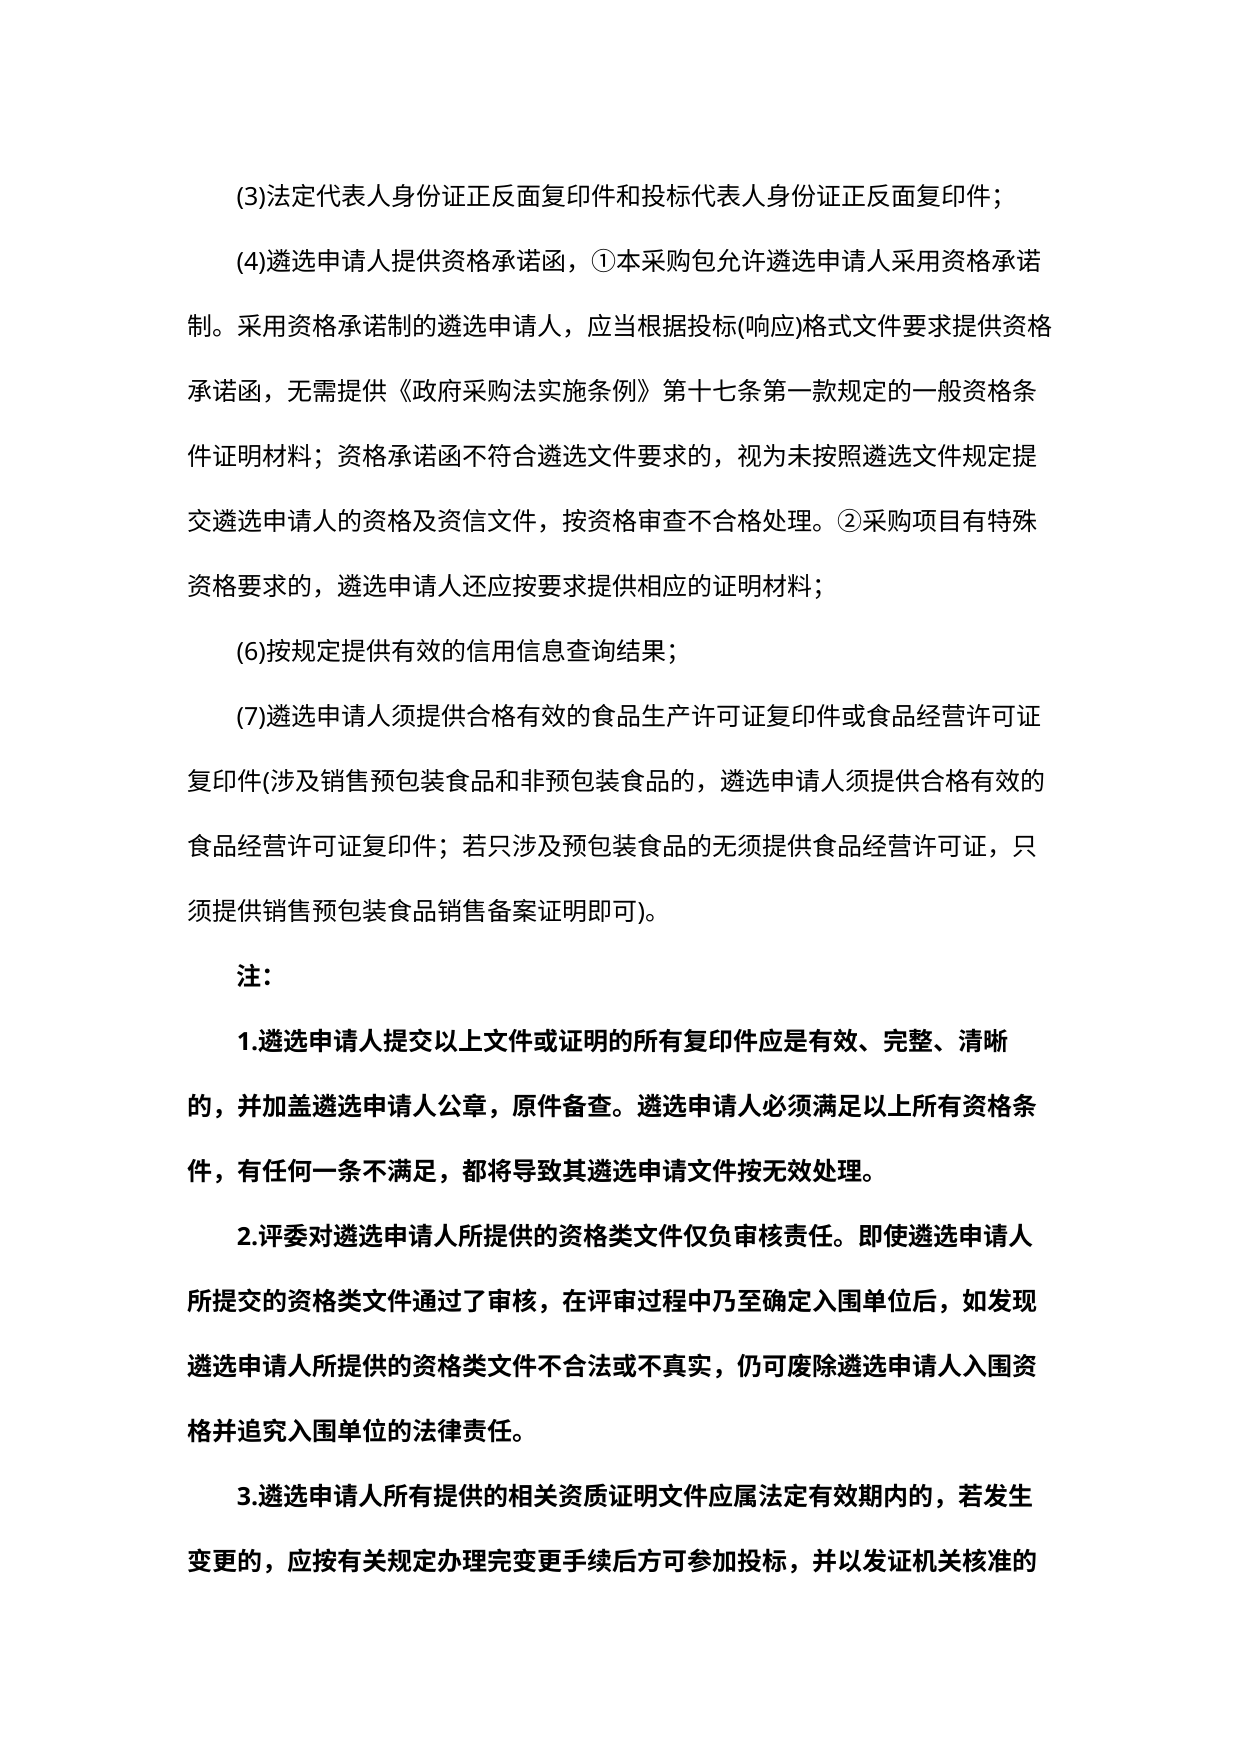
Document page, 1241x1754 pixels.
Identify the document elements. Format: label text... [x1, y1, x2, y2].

text (7)遴选申请人须提供合格有效的食品生产许可证复印件或食品经营许可证复印件(涉及销售预包装食品和非预包装食品的，遴选申请人须提供合格有效的食品经营许可证复印件；若只涉及预包装食品的无须提供食品经营许可证，只须提供销售预包装食品销售备案证明即可)。 [187, 682, 1053, 942]
text (6)按规定提供有效的信用信息查询结果； [187, 617, 1053, 682]
text (3)法定代表人身份证正反面复印件和投标代表人身份证正反面复印件； [187, 162, 1053, 227]
text 2.评委对遴选申请人所提供的资格类文件仅负审核责任。即使遴选申请人所提交的资格类文件通过了审核，在评审过程中乃至确定入围单位后，如发现遴选申请人所提供的资格类文件不合法或不真实，仍可废除遴选申请人入围资格并追究入围单位的法律责任。 [187, 1202, 1053, 1462]
text 1.遴选申请人提交以上文件或证明的所有复印件应是有效、完整、清晰的，并加盖遴选申请人公章，原件备查。遴选申请人必须满足以上所有资格条件，有任何一条不满足，都将导致其遴选申请文件按无效处理。 [187, 1007, 1053, 1202]
text (4)遴选申请人提供资格承诺函，①本采购包允许遴选申请人采用资格承诺制。采用资格承诺制的遴选申请人，应当根据投标(响应)格式文件要求提供资格承诺函，无需提供《政府采购法实施条例》第十七条第一款规定的一般资格条件证明材料；资格承诺函不符合遴选文件要求的，视为未按照遴选文件规定提交遴选申请人的资格及资信文件，按资格审查不合格处理。②采购项目有特殊资格要求的，遴选申请人还应按要求提供相应的证明材料； [187, 227, 1053, 617]
text 注： [187, 942, 1053, 1007]
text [187, 1462, 1053, 1592]
